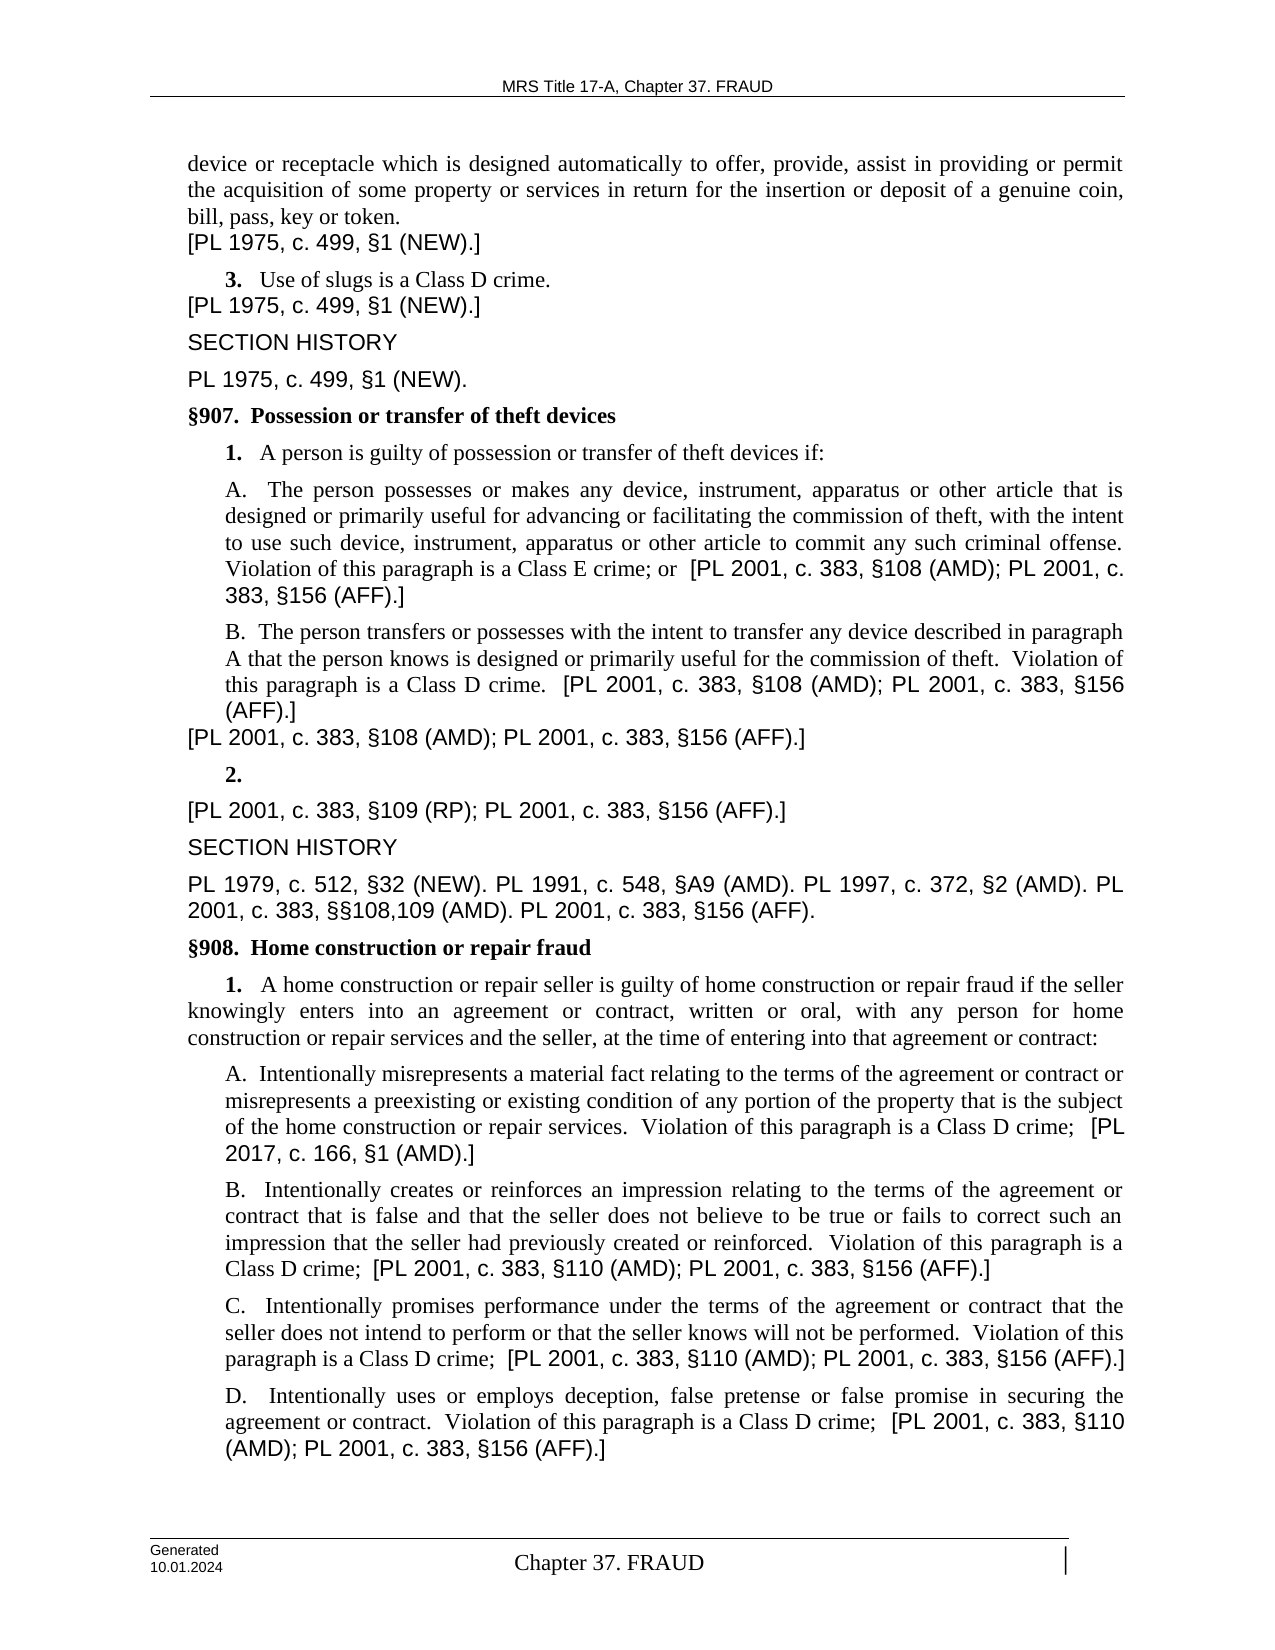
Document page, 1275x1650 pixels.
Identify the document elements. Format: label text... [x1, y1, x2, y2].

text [187, 150, 1125, 229]
text 3. Use of slugs is a Class D crime. [187, 266, 1125, 292]
text B. Intentionally creates or reinforces an impression relating to the terms of the agreement or contract that is false and that the seller does not believe to be true or fails to correct such an impression that the seller had previously created or reinforced. Violation of this paragraph is a Class D crime; [PL 2001, c. 383, §110 (AMD); PL 2001, c. 383, §156 (AFF).] [225, 1176, 1125, 1282]
text [PL 1975, c. 499, §1 (NEW).] [187, 229, 1125, 255]
text 2. [187, 761, 1125, 787]
text A. Intentionally misrepresents a material fact relating to the terms of the agreement or contract or misrepresents a preexisting or existing condition of any portion of the property that is the subject of the home construction or repair services. Violation of this paragraph is a Class D crime; [PL 2017, c. 166, §1 (AMD).] [225, 1060, 1125, 1166]
text [PL 2001, c. 383, §108 (AMD); PL 2001, c. 383, §156 (AFF).] [187, 724, 1125, 750]
text §907. Possession or transfer of theft devices [187, 402, 1125, 429]
text 1. A home construction or repair seller is guilty of home construction or repair fraud if the seller knowingly enters into an agreement or contract, written or oral, with any person for home construction or repair services and the seller, at the time of entering into that agreement or contract: [187, 971, 1125, 1050]
text PL 1975, c. 499, §1 (NEW). [187, 366, 1125, 392]
text C. Intentionally promises performance under the terms of the agreement or contract that the seller does not intend to perform or that the seller knows will not be performed. Violation of this paragraph is a Class D crime; [PL 2001, c. 383, §110 (AMD); PL 2001, c. 383, §156 (AFF).] [225, 1292, 1125, 1371]
text B. The person transfers or possesses with the intent to transfer any device described in paragraph A that the person knows is designed or primarily useful for the commission of theft. Violation of this paragraph is a Class D crime. [PL 2001, c. 383, §108 (AMD); PL 2001, c. 383, §156 (AFF).] [225, 618, 1125, 724]
text SECTION HISTORY [187, 834, 1125, 861]
text PL 1979, c. 512, §32 (NEW). PL 1991, c. 548, §A9 (AMD). PL 1997, c. 372, §2 (AMD). PL 2001, c. 383, §§108,109 (AMD). PL 2001, c. 383, §156 (AFF). [187, 871, 1125, 924]
text SECTION HISTORY [187, 329, 1125, 355]
text [PL 1975, c. 499, §1 (NEW).] [187, 292, 1125, 318]
text 1. A person is guilty of possession or transfer of theft devices if: [187, 439, 1125, 466]
text D. Intentionally uses or employs deception, false pretense or false promise in securing the agreement or contract. Violation of this paragraph is a Class D crime; [PL 2001, c. 383, §110 (AMD); PL 2001, c. 383, §156 (AFF).] [225, 1382, 1125, 1461]
text §908. Home construction or repair fraud [187, 934, 1125, 960]
text [PL 2001, c. 383, §109 (RP); PL 2001, c. 383, §156 (AFF).] [187, 797, 1125, 824]
text A. The person possesses or makes any device, instrument, apparatus or other article that is designed or primarily useful for advancing or facilitating the commission of theft, with the intent to use such device, instrument, apparatus or other article to commit any such criminal offense. Violation of this paragraph is a Class E crime; or [PL 2001, c. 383, §108 (AMD); PL 2001, c. 383, §156 (AFF).] [225, 476, 1125, 608]
